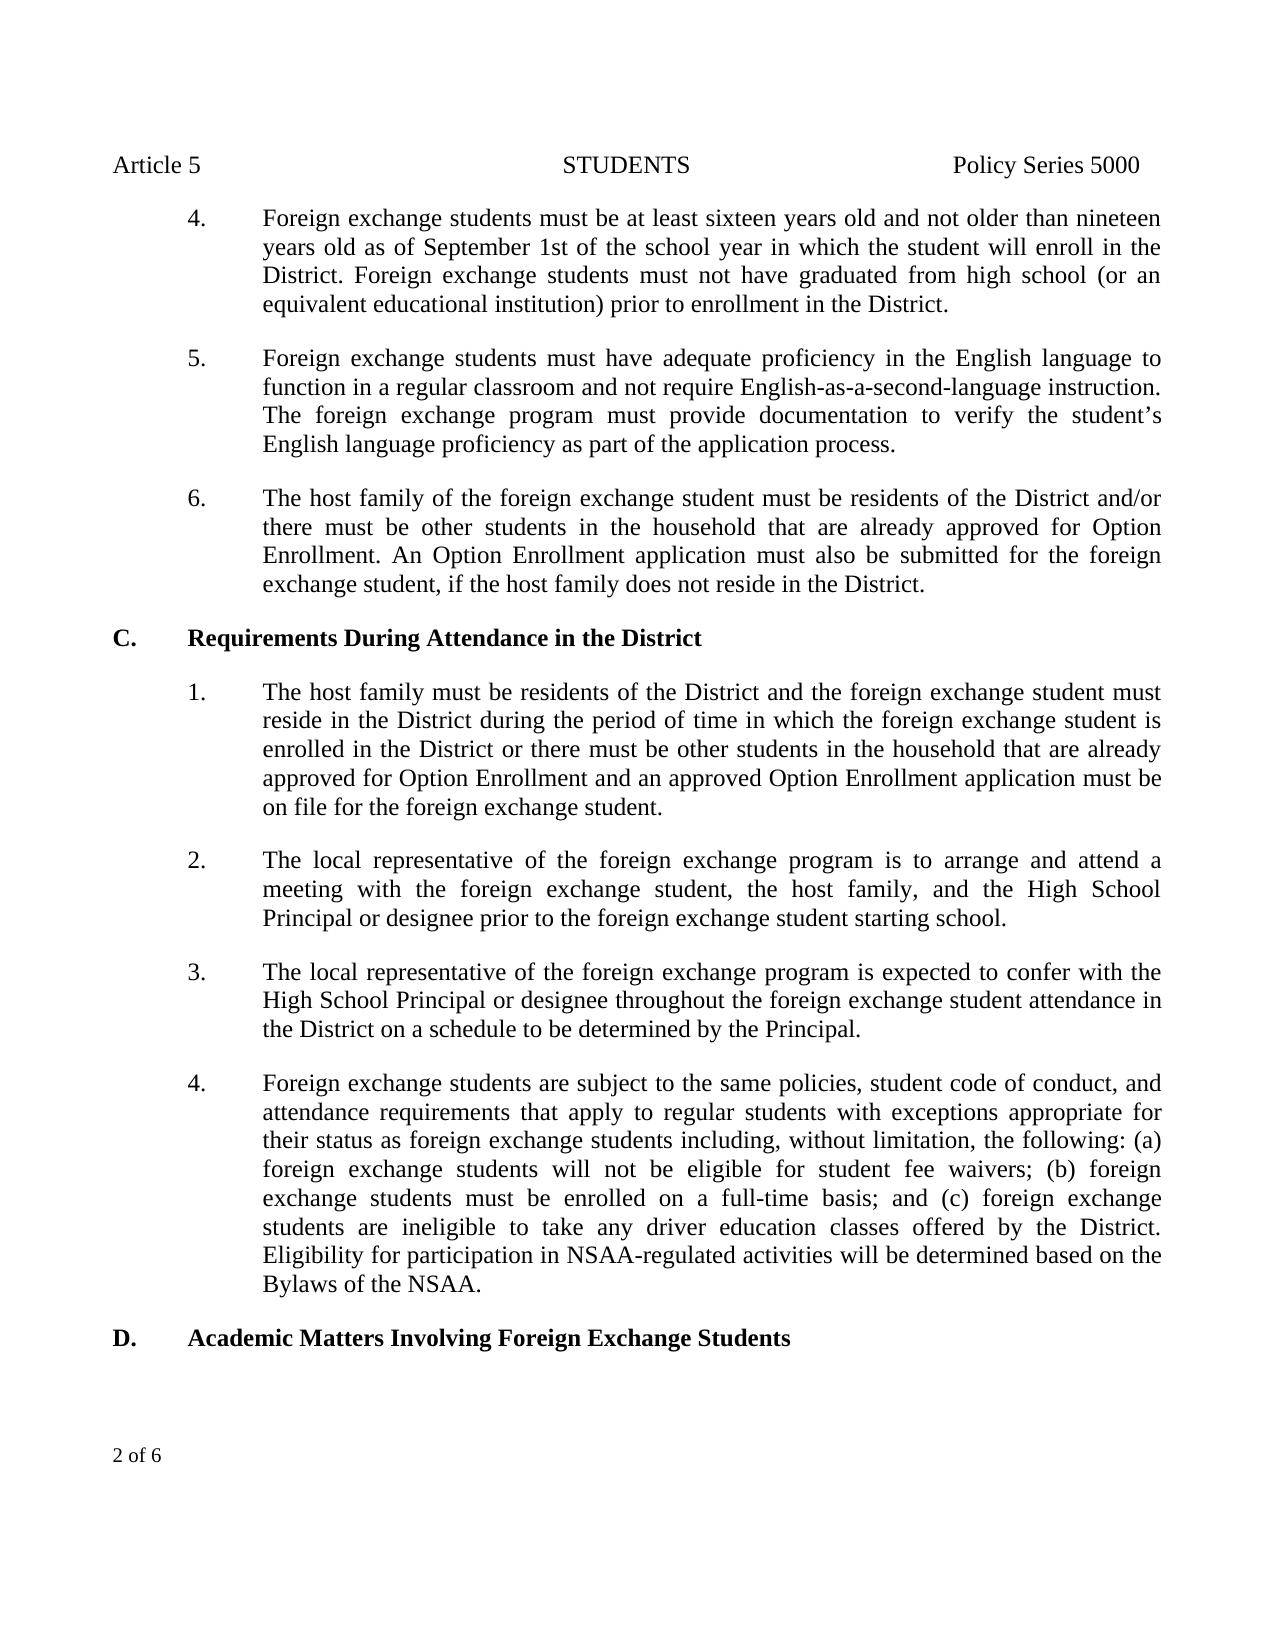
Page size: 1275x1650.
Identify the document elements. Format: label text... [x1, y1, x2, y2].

list The host family must be residents of the District and the foreign exchange student must reside in the District during the period of time in which the foreign exchange student is enrolled in the District or there must be other students in the household that are already approved for Option Enrollment and an approved Option Enrollment application must be on file for the foreign exchange student. [187, 677, 1162, 820]
list Requirements During Attendance in the District [112, 623, 1162, 652]
list Foreign exchange students must be at least sixteen years old and not older than nineteen years old as of September 1st of the school year in which the student will enroll in the District. Foreign exchange students must not have graduated from high school (or an equivalent educational institution) prior to enrollment in the District. [187, 203, 1162, 318]
list Academic Matters Involving Foreign Exchange Students [112, 1323, 1162, 1352]
list The local representative of the foreign exchange program is to arrange and attend a meeting with the foreign exchange student, the host family, and the High School Principal or designee prior to the foreign exchange student starting school. [187, 845, 1162, 932]
list The local representative of the foreign exchange program is expected to confer with the High School Principal or designee throughout the foreign exchange student attendance in the District on a schedule to be determined by the Principal. [187, 957, 1162, 1043]
list Foreign exchange students are subject to the same policies, student code of conduct, and attendance requirements that apply to regular students with exceptions appropriate for their status as foreign exchange students including, without limitation, the following: (a) foreign exchange students will not be eligible for student fee waivers; (b) foreign exchange students must be enrolled on a full-time basis; and (c) foreign exchange students are ineligible to take any driver education classes offered by the District. Eligibility for participation in NSAA-regulated activities will be determined based on the Bylaws of the NSAA. [187, 1068, 1162, 1298]
list The host family of the foreign exchange student must be residents of the District and/or there must be other students in the household that are already approved for Option Enrollment. An Option Enrollment application must also be submitted for the foreign exchange student, if the host family does not reside in the District. [187, 483, 1162, 598]
list Foreign exchange students must have adequate proficiency in the English language to function in a regular classroom and not require English-as-a-second-language instruction. The foreign exchange program must provide documentation to verify the student’s English language proficiency as part of the application process. [187, 343, 1162, 458]
